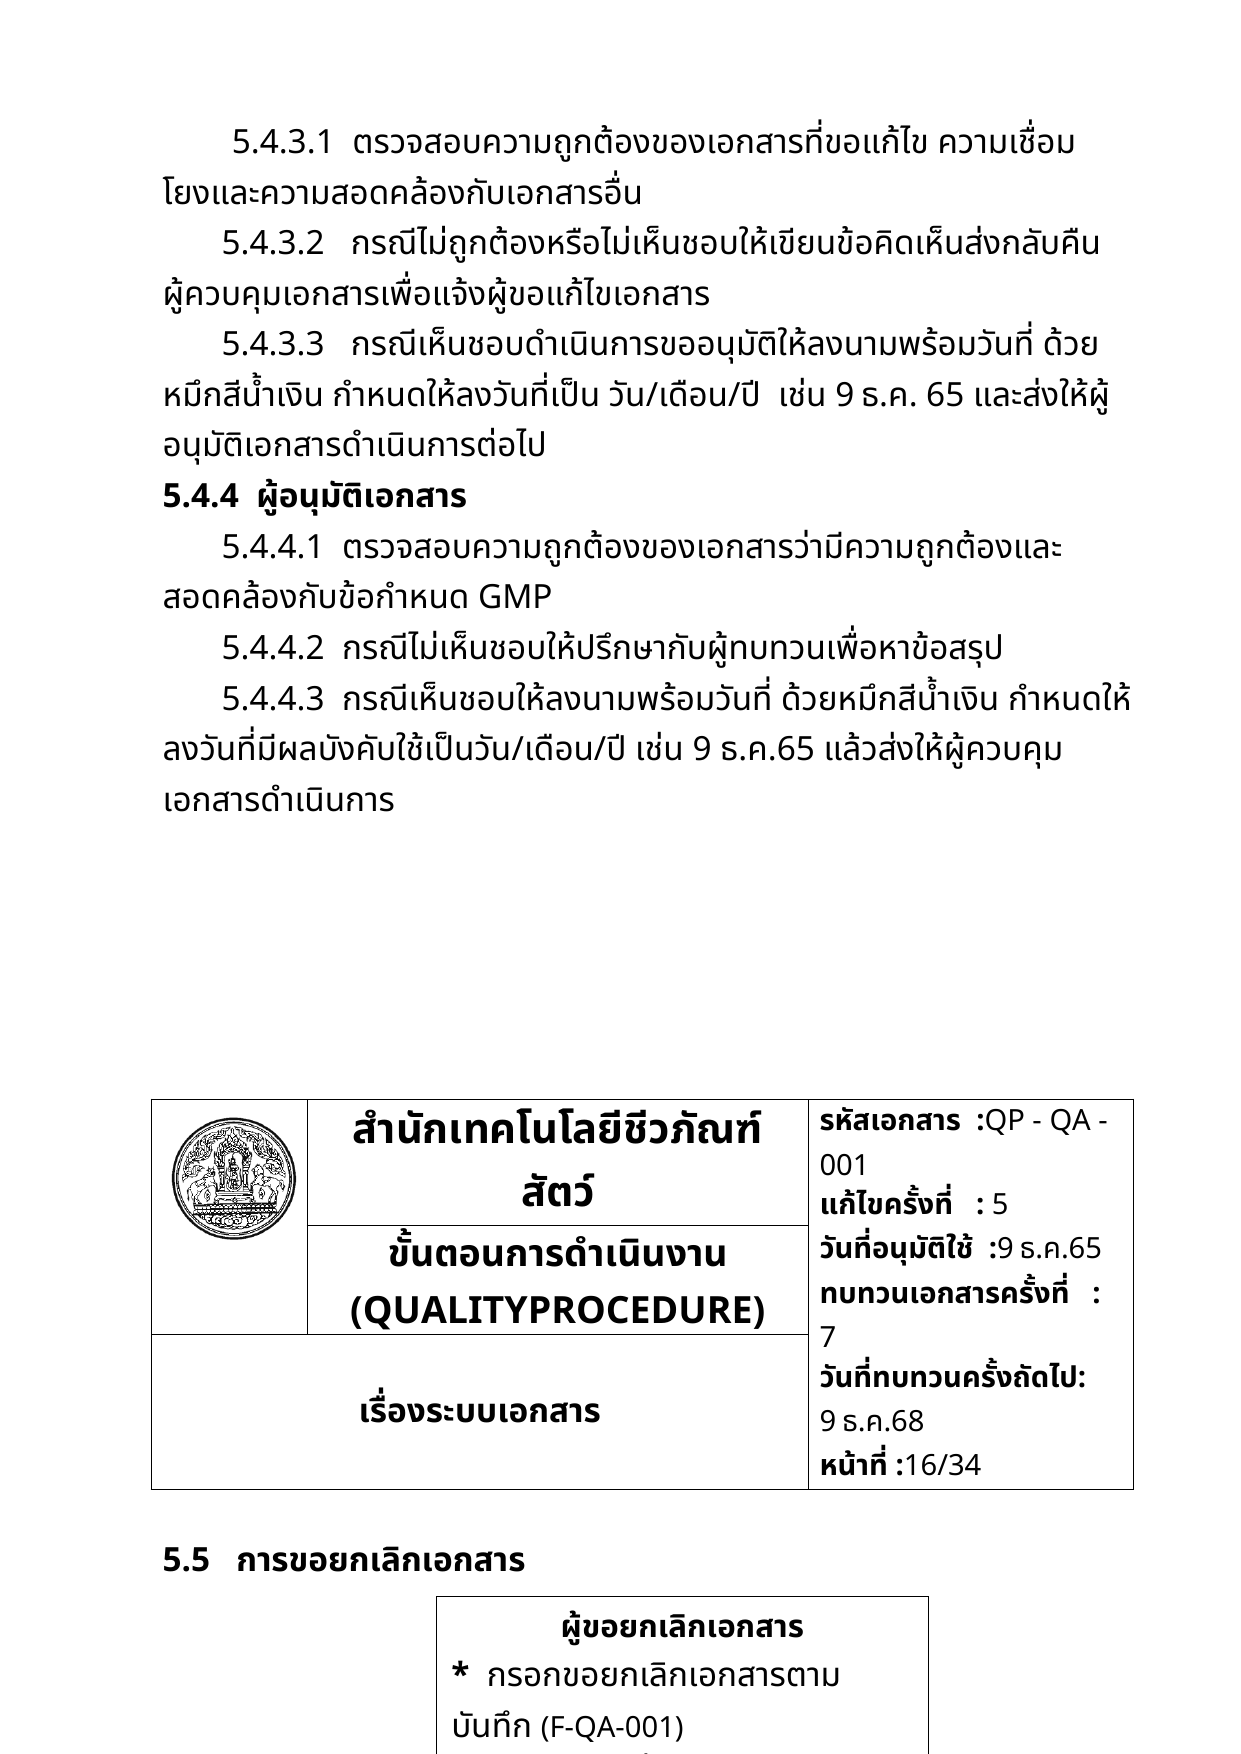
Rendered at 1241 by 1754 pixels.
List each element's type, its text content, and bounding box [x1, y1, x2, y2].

text 5.4.3.1 ตรวจสอบความถูกต้องของเอกสารที่ขอแก้ไข ความเชื่อมโยงและความสอดคล้องกับเอกสารอื่น [162, 118, 1122, 219]
table_header รหัสเอกสาร :QP - QA - 001 แก้ไขครั้งที่ : 5 วันที่อนุมัติใช้ :9ธ.ค.65 ทบทวนเอกสารครั้งที่ : 7 วันที่ทบทวนครั้งถัดไป: 9ธ.ค.68 หน้าที่ :16/34 [809, 1100, 1133, 1489]
text 5.4.4 ผู้อนุมัติเอกสาร [162, 472, 1122, 522]
text 5.4.4.3 กรณีเห็นชอบให้ลงนามพร้อมวันที่ ด้วยหมึกสีน้ำเงิน กำหนดให้ลงวันที่มีผลบังคับใช้เป็นวัน/เดือน/ปี เช่น 9 ธ.ค.65 แล้วส่งให้ผู้ควบคุมเอกสารดำเนินการ [162, 674, 1137, 826]
text 5.4.4.2 กรณีไม่เห็นชอบให้ปรึกษากับผู้ทบทวนเพื่อหาข้อสรุป [162, 624, 1137, 674]
text 5.4.3.2 กรณีไม่ถูกต้องหรือไม่เห็นชอบให้เขียนข้อคิดเห็นส่งกลับคืนผู้ควบคุมเอกสารเพื่อแจ้งผู้ขอแก้ไขเอกสาร [162, 219, 1122, 320]
text 5.5 การขอยกเลิกเอกสาร [162, 1535, 1122, 1586]
table_cell เรื่องระบบเอกสาร [152, 1335, 808, 1489]
table_cell ขั้นตอนการดำเนินงาน (QUALITYPROCEDURE) [308, 1226, 808, 1334]
text 5.4.4.1 ตรวจสอบความถูกต้องของเอกสารว่ามีความถูกต้องและสอดคล้องกับข้อกำหนด GMP [162, 522, 1137, 624]
text 5.4.3.3 กรณีเห็นชอบดำเนินการขออนุมัติให้ลงนามพร้อมวันที่ ด้วยหมึกสีน้ำเงิน กำหนดให้ลงวันที่เป็น วัน/เดือน/ปี เช่น 9ธ.ค. 65 และส่งให้ผู้อนุมัติเอกสารดำเนินการต่อไป [162, 320, 1122, 472]
table_header สำนักเทคโนโลยีชีวภัณฑ์สัตว์ [308, 1100, 808, 1225]
table_header [152, 1100, 307, 1334]
